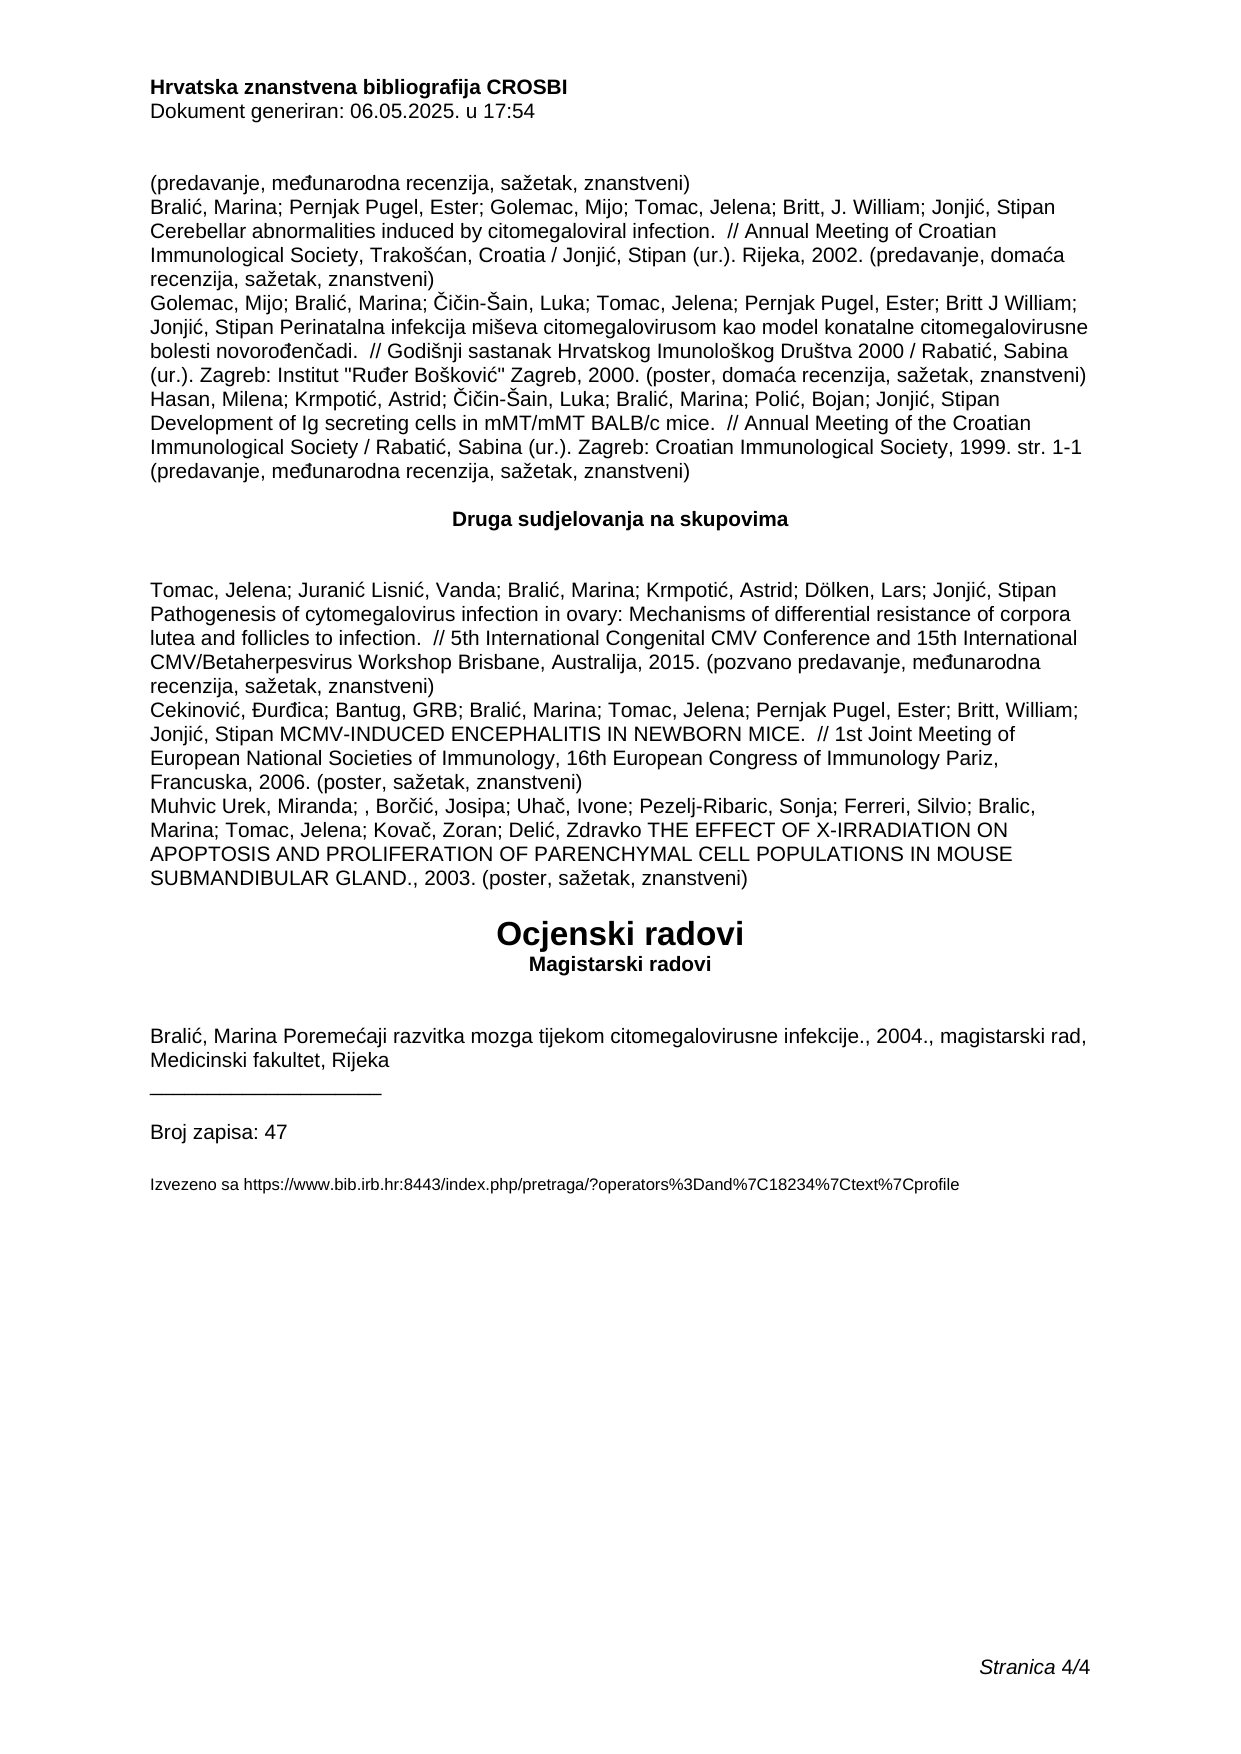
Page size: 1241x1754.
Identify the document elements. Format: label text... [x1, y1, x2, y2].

text Broj zapisa: 47 [150, 1120, 1090, 1144]
subtitle Magistarski radovi [150, 952, 1090, 976]
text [150, 171, 1090, 195]
text ____________________ [150, 1072, 1090, 1096]
text Muhvic Urek, Miranda; , Borčić, Josipa; Uhač, Ivone; Pezelj-Ribaric, Sonja; Ferreri, Silvio; Bralic, Marina; Tomac, Jelena; Kovač, Zoran; Delić, Zdravko [150, 794, 1090, 890]
text Cekinović, Đurđica; Bantug, GRB; Bralić, Marina; Tomac, Jelena; Pernjak Pugel, Ester; Britt, William; Jonjić, Stipan [150, 698, 1090, 794]
text Golemac, Mijo; Bralić, Marina; Čičin-Šain, Luka; Tomac, Jelena; Pernjak Pugel, Ester; Britt J William; Jonjić, Stipan [150, 291, 1090, 387]
text Hasan, Milena; Krmpotić, Astrid; Čičin-Šain, Luka; Bralić, Marina; Polić, Bojan; Jonjić, Stipan [150, 387, 1090, 482]
text Izvezeno sa https://www.bib.irb.hr:8443/index.php/pretraga/?operators%3Dand%7C18234%7Ctext%7Cprofile [150, 1175, 1090, 1194]
text Bralić, Marina [150, 1024, 1090, 1072]
text Bralić, Marina; Pernjak Pugel, Ester; Golemac, Mijo; Tomac, Jelena; Britt, J. William; Jonjić, Stipan [150, 195, 1090, 291]
subtitle Druga sudjelovanja na skupovima [150, 506, 1090, 530]
subtitle Ocjenski radovi [150, 914, 1090, 952]
text Tomac, Jelena; Juranić Lisnić, Vanda; Bralić, Marina; Krmpotić, Astrid; Dölken, Lars; Jonjić, Stipan [150, 578, 1090, 698]
